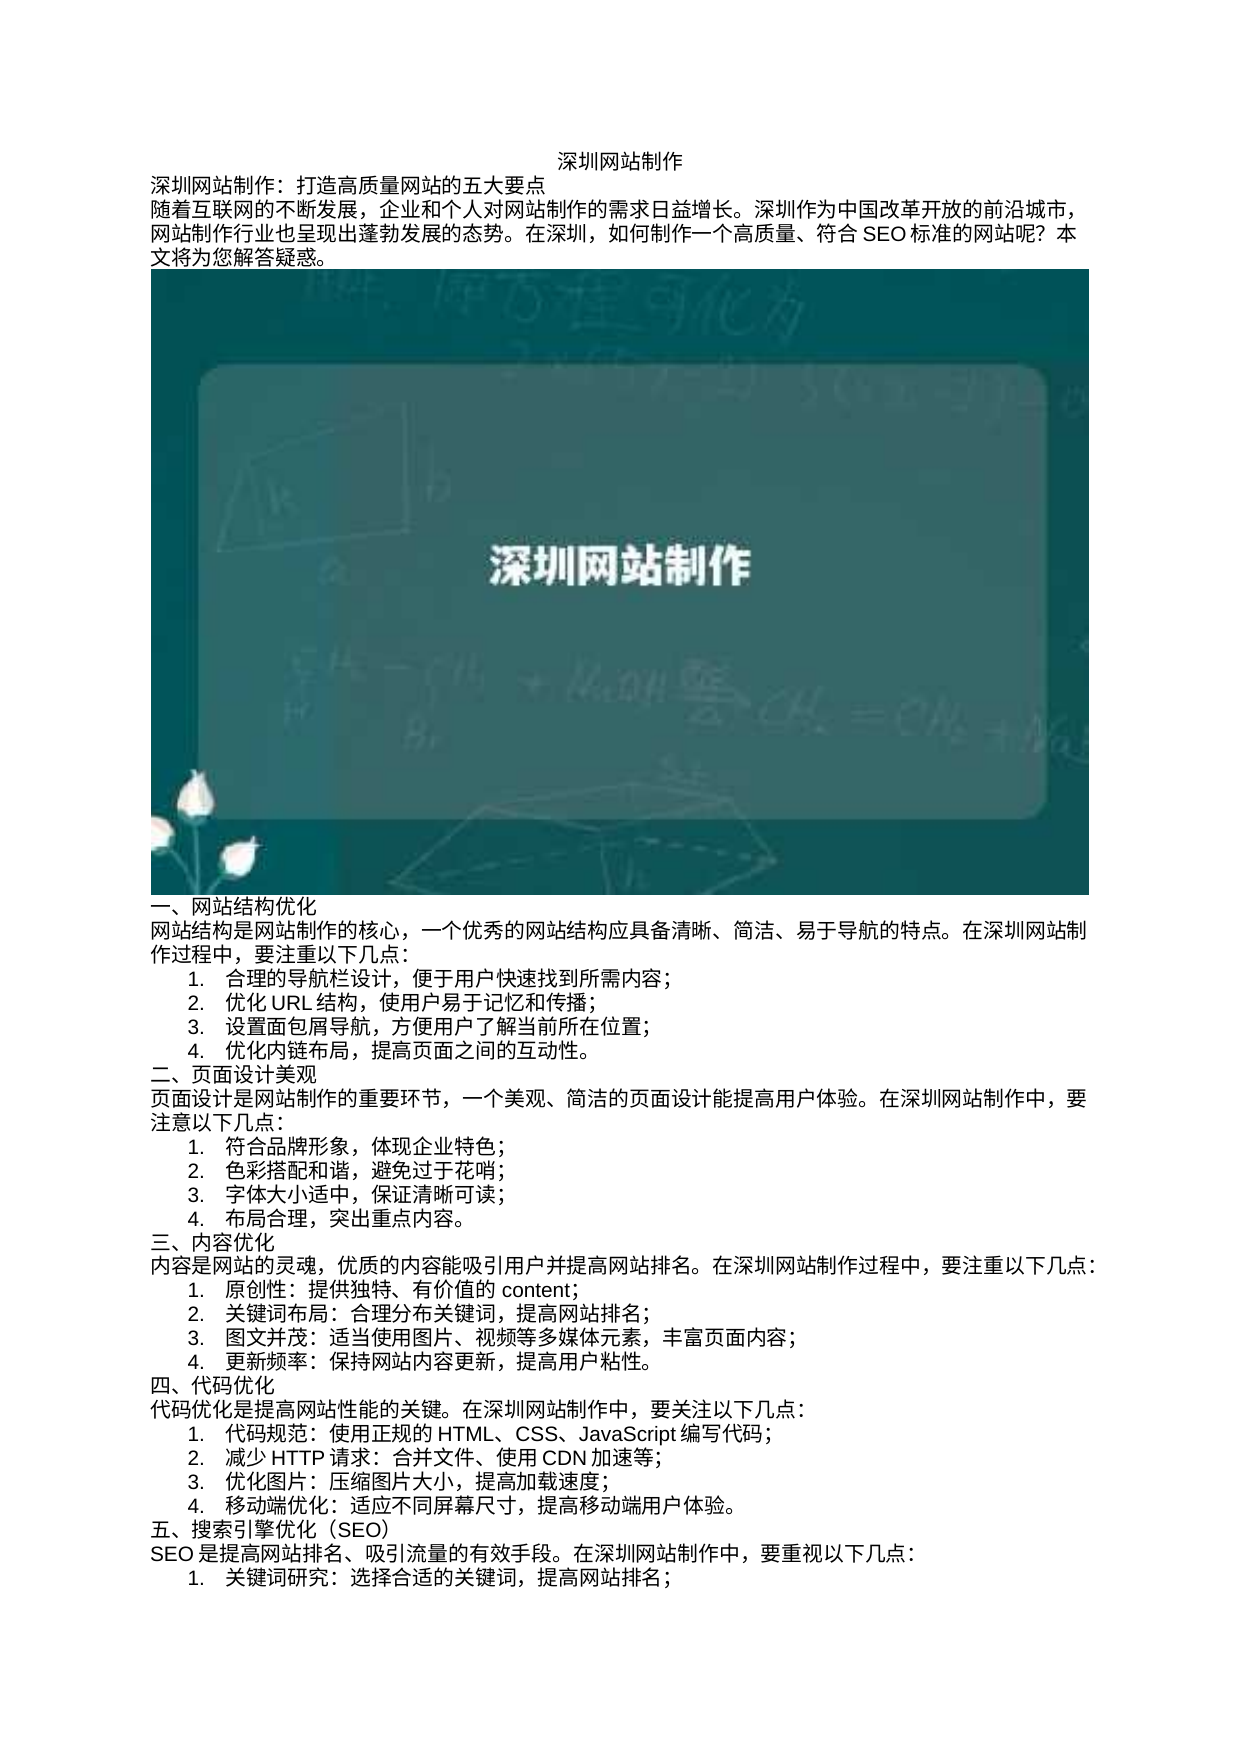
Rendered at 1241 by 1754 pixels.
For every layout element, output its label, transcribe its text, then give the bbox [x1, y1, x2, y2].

text 二、页面设计美观 [150, 1063, 1090, 1087]
picture [151, 269, 1089, 895]
text 网站结构是网站制作的核心，一个优秀的网站结构应具备清晰、简洁、易于导航的特点。在深圳网站制作过程中，要注重以下几点： [150, 919, 1090, 967]
text 五、搜索引擎优化（SEO） [150, 1518, 1090, 1542]
list 字体大小适中，保证清晰可读； [187, 1182, 1090, 1206]
list 图文并茂：适当使用图片、视频等多媒体元素，丰富页面内容； [187, 1326, 1090, 1350]
text 代码优化是提高网站性能的关键。在深圳网站制作中，要关注以下几点： [150, 1398, 1090, 1422]
text 四、代码优化 [150, 1374, 1090, 1398]
text SEO是提高网站排名、吸引流量的有效手段。在深圳网站制作中，要重视以下几点： [150, 1542, 1090, 1566]
text 深圳网站制作 [150, 150, 1090, 174]
list 更新频率：保持网站内容更新，提高用户粘性。 [187, 1350, 1090, 1374]
list 移动端优化：适应不同屏幕尺寸，提高移动端用户体验。 [187, 1494, 1090, 1518]
list 色彩搭配和谐，避免过于花哨； [187, 1158, 1090, 1182]
list 合理的导航栏设计，便于用户快速找到所需内容； [187, 967, 1090, 991]
list 优化图片：压缩图片大小，提高加载速度； [187, 1470, 1090, 1494]
text 一、网站结构优化 [150, 895, 1090, 919]
list 关键词布局：合理分布关键词，提高网站排名； [187, 1302, 1090, 1326]
list 代码规范：使用正规的HTML、CSS、JavaScript编写代码； [187, 1422, 1090, 1446]
text 随着互联网的不断发展，企业和个人对网站制作的需求日益增长。深圳作为中国改革开放的前沿城市，网站制作行业也呈现出蓬勃发展的态势。在深圳，如何制作一个高质量、符合SEO标准的网站呢？本文将为您解答疑惑。 [150, 198, 1090, 270]
list 原创性：提供独特、有价值的 content； [187, 1278, 1090, 1302]
list 符合品牌形象，体现企业特色； [187, 1134, 1090, 1158]
text 深圳网站制作：打造高质量网站的五大要点 [150, 174, 1090, 198]
list 减少HTTP请求：合并文件、使用CDN加速等； [187, 1446, 1090, 1470]
text 页面设计是网站制作的重要环节，一个美观、简洁的页面设计能提高用户体验。在深圳网站制作中，要注意以下几点： [150, 1087, 1090, 1134]
text 三、内容优化 [150, 1230, 1090, 1254]
list 关键词研究：选择合适的关键词，提高网站排名； [187, 1566, 1090, 1590]
list 设置面包屑导航，方便用户了解当前所在位置； [187, 1015, 1090, 1039]
list 布局合理，突出重点内容。 [187, 1206, 1090, 1230]
list 优化内链布局，提高页面之间的互动性。 [187, 1039, 1090, 1063]
list 优化URL结构，使用户易于记忆和传播； [187, 991, 1090, 1015]
text 内容是网站的灵魂，优质的内容能吸引用户并提高网站排名。在深圳网站制作过程中，要注重以下几点： [150, 1254, 1090, 1278]
